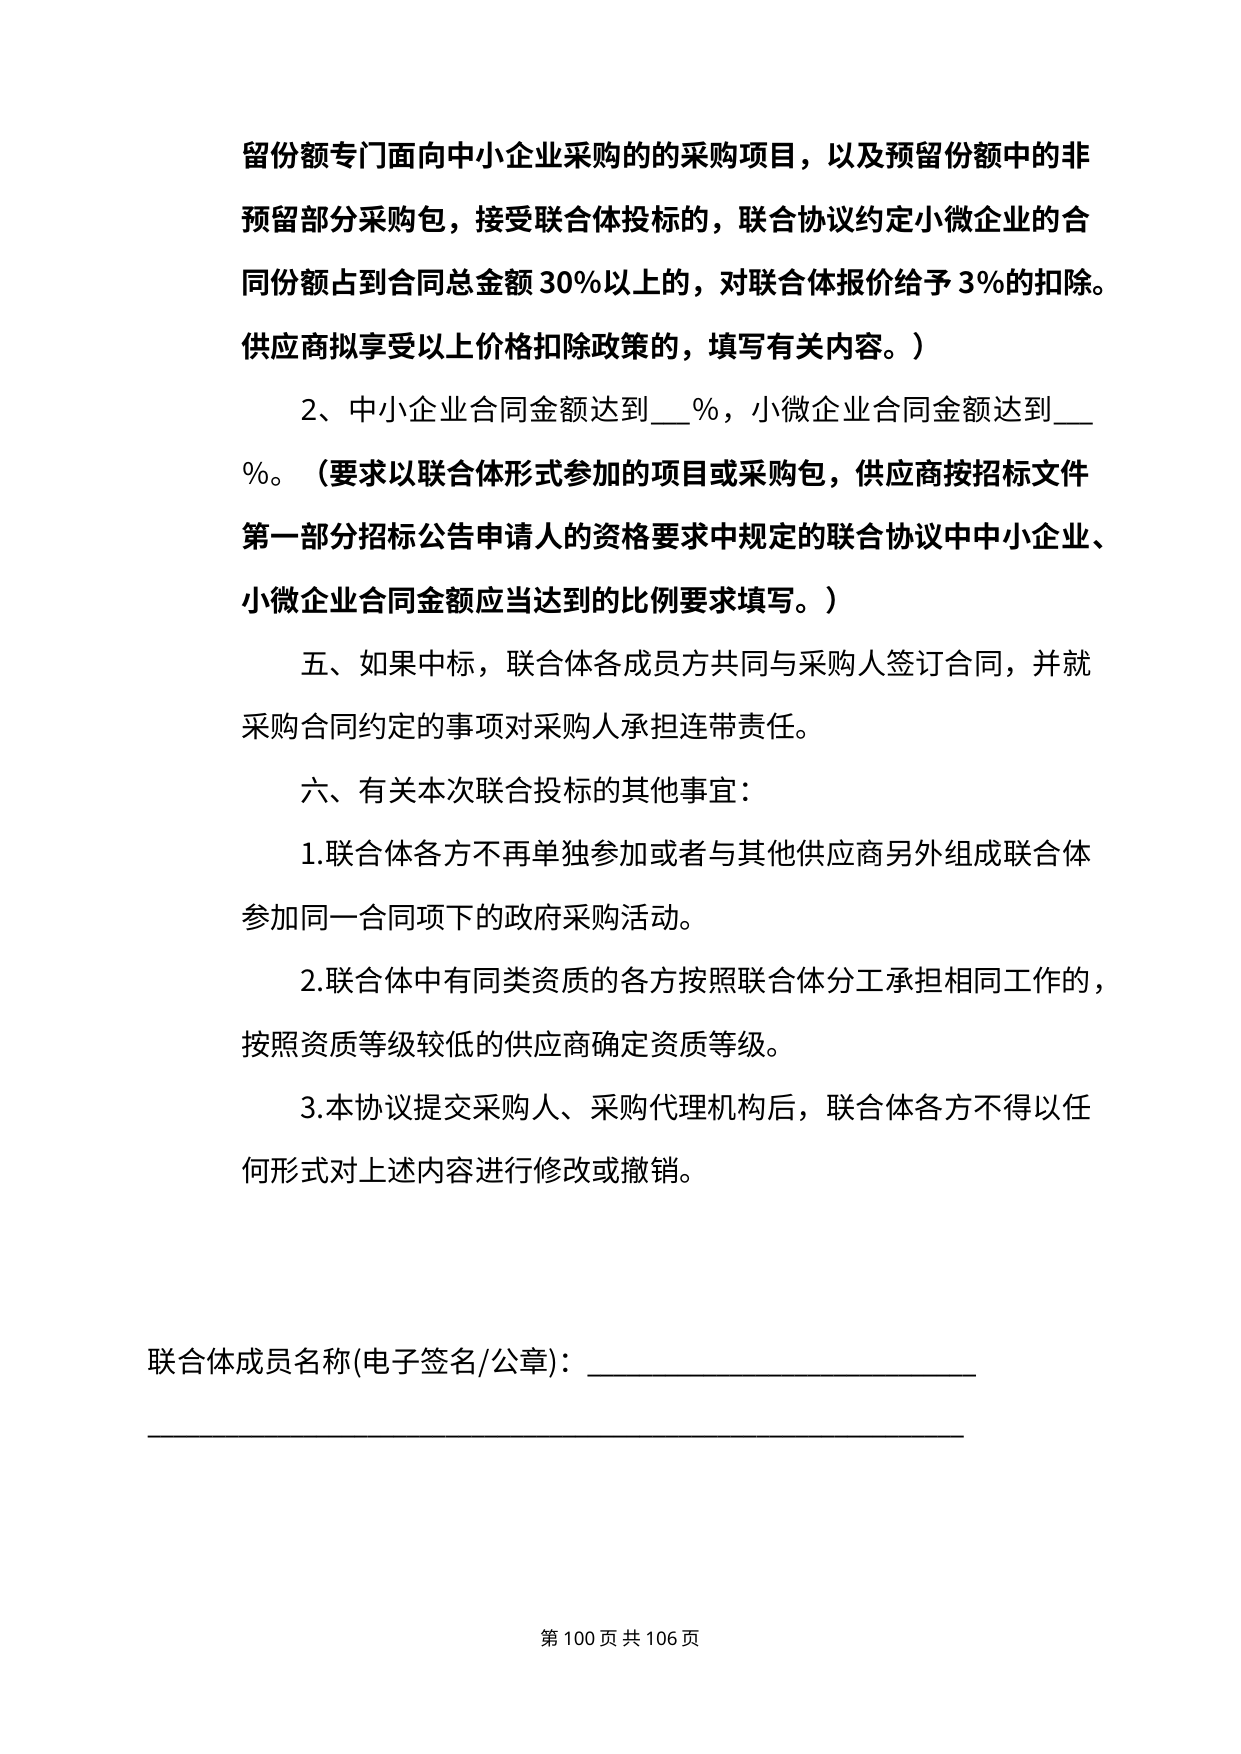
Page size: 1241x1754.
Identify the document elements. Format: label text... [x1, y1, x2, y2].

text 五、如果中标，联合体各成员方共同与采购人签订合同，并就采购合同约定的事项对采购人承担连带责任。 [241, 641, 1093, 746]
text _______________________________________________________________ [148, 1402, 1093, 1442]
text 3.本协议提交采购人、采购代理机构后，联合体各方不得以任何形式对上述内容进行修改或撤销。 [241, 1084, 1093, 1190]
text 1.联合体各方不再单独参加或者与其他供应商另外组成联合体参加同一合同项下的政府采购活动。 [241, 831, 1093, 937]
text 2.联合体中有同类资质的各方按照联合体分工承担相同工作的，按照资质等级较低的供应商确定资质等级。 [241, 958, 1093, 1063]
text 联合体成员名称(电子签名/公章)：______________________________ [148, 1338, 1093, 1381]
text 六、有关本次联合投标的其他事宜： [241, 767, 1093, 810]
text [241, 133, 1093, 366]
text 2、中小企业合同金额达到___％，小微企业合同金额达到___％。（要求以联合体形式参加的项目或采购包，供应商按招标文件第一部分招标公告申请人的资格要求中规定的联合协议中中小企业、小微企业合同金额应当达到的比例要求填写。） [241, 387, 1093, 619]
